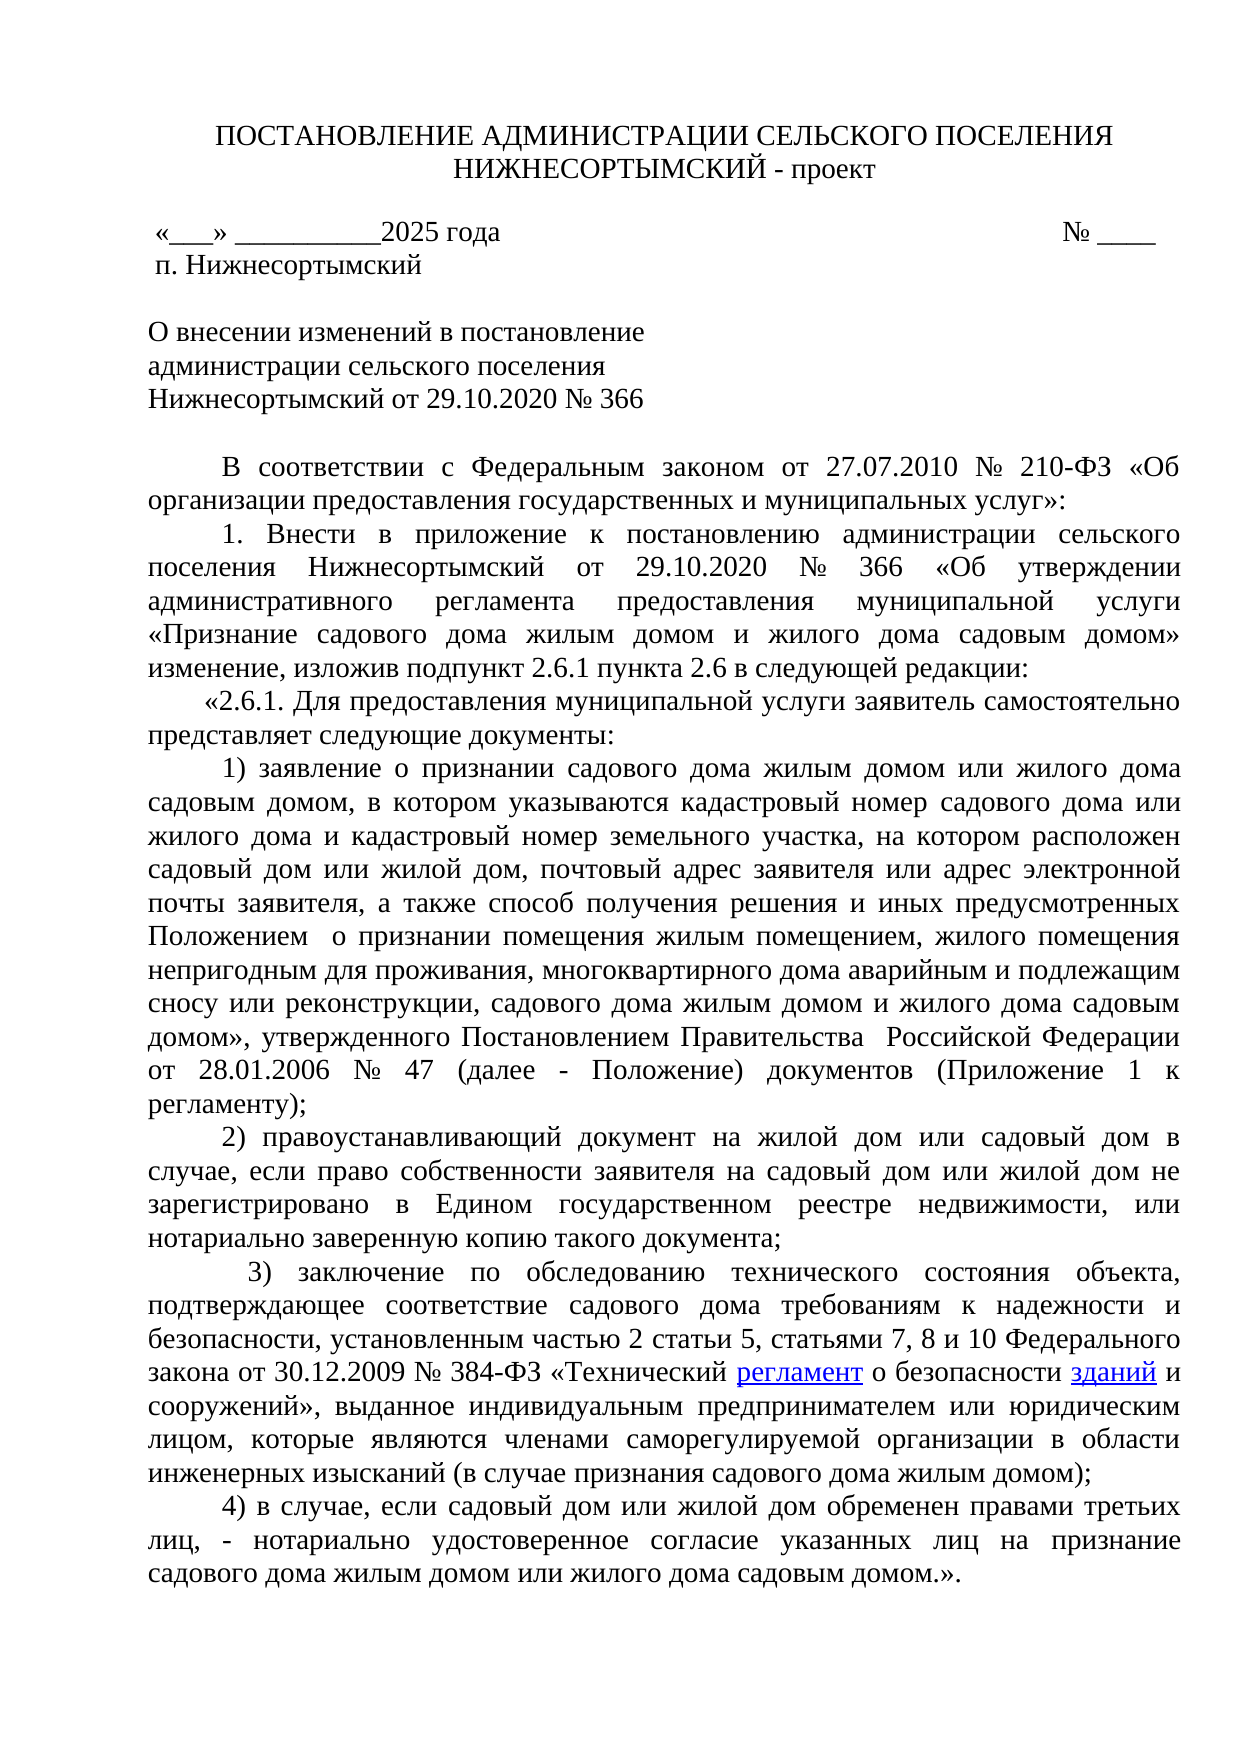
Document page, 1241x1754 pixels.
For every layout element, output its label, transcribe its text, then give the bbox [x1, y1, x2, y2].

text администрации сельского поселения [148, 348, 1181, 382]
text Нижнесортымский от 29.10.2020 № 366 [148, 382, 1181, 415]
text «2.6.1. Для предоставления муниципальной услуги заявитель самостоятельно представляет следующие документы: [148, 683, 1181, 751]
subtitle ПОСТАНОВЛЕНИЕ АДМИНИСТРАЦИИ СЕЛЬСКОГО ПОСЕЛЕНИЯ [148, 118, 1181, 152]
text 1) заявление о признании садового дома жилым домом или жилого дома садовым домом, в котором указываются кадастровый номер садового дома или жилого дома и кадастровый номер земельного участка, на котором расположен садовый дом или жилой дом, почтовый адрес заявителя или адрес электронной почты заявителя, а также способ получения решения и иных предусмотренных Положением о признании помещения жилым помещением, жилого помещения непригодным для проживания, многоквартирного дома аварийным и подлежащим сносу или реконструкции, садового дома жилым домом и жилого дома садовым домом», утвержденного Постановлением Правительства Российской Федерации от 28.01.2006 № 47 (далее - Положение) документов (Приложение 1 к регламенту); [148, 751, 1181, 1119]
text «___» __________2025 года № ____ [148, 214, 1181, 247]
text НИЖНЕСОРТЫМСКИЙ - проект [148, 152, 1181, 185]
text п. Нижнесортымский [148, 247, 1181, 281]
text 3) заключение по обследованию технического состояния объекта, подтверждающее соответствие садового дома требованиям к надежности и безопасности, установленным частью 2 статьи 5, статьями 7, 8 и 10 Федерального закона от 30.12.2009 № 384-ФЗ «Технический регламент о безопасности зданий и сооружений», выданное индивидуальным предпринимателем или юридическим лицом, которые являются членами саморегулируемой организации в области инженерных изысканий (в случае признания садового дома жилым домом); [148, 1254, 1181, 1488]
text В соответствии с Федеральным законом от 27.07.2010 № 210-ФЗ «Об организации предоставления государственных и муниципальных услуг»: [148, 449, 1181, 516]
text 4) в случае, если садовый дом или жилой дом обременен правами третьих лиц, - нотариально удостоверенное согласие указанных лиц на признание садового дома жилым домом или жилого дома садовым домом.». [148, 1488, 1181, 1589]
text 1. Внести в приложение к постановлению администрации сельского поселения Нижнесортымский от 29.10.2020 № 366 «Об утверждении административного регламента предоставления муниципальной услуги «Признание садового дома жилым домом и жилого дома садовым домом» изменение, изложив подпункт 2.6.1 пункта 2.6 в следующей редакции: [148, 516, 1181, 683]
text 2) правоустанавливающий документ на жилой дом или садовый дом в случае, если право собственности заявителя на садовый дом или жилой дом не зарегистрировано в Едином государственном реестре недвижимости, или нотариально заверенную копию такого документа; [148, 1119, 1181, 1254]
text О внесении изменений в постановление [148, 314, 1181, 348]
